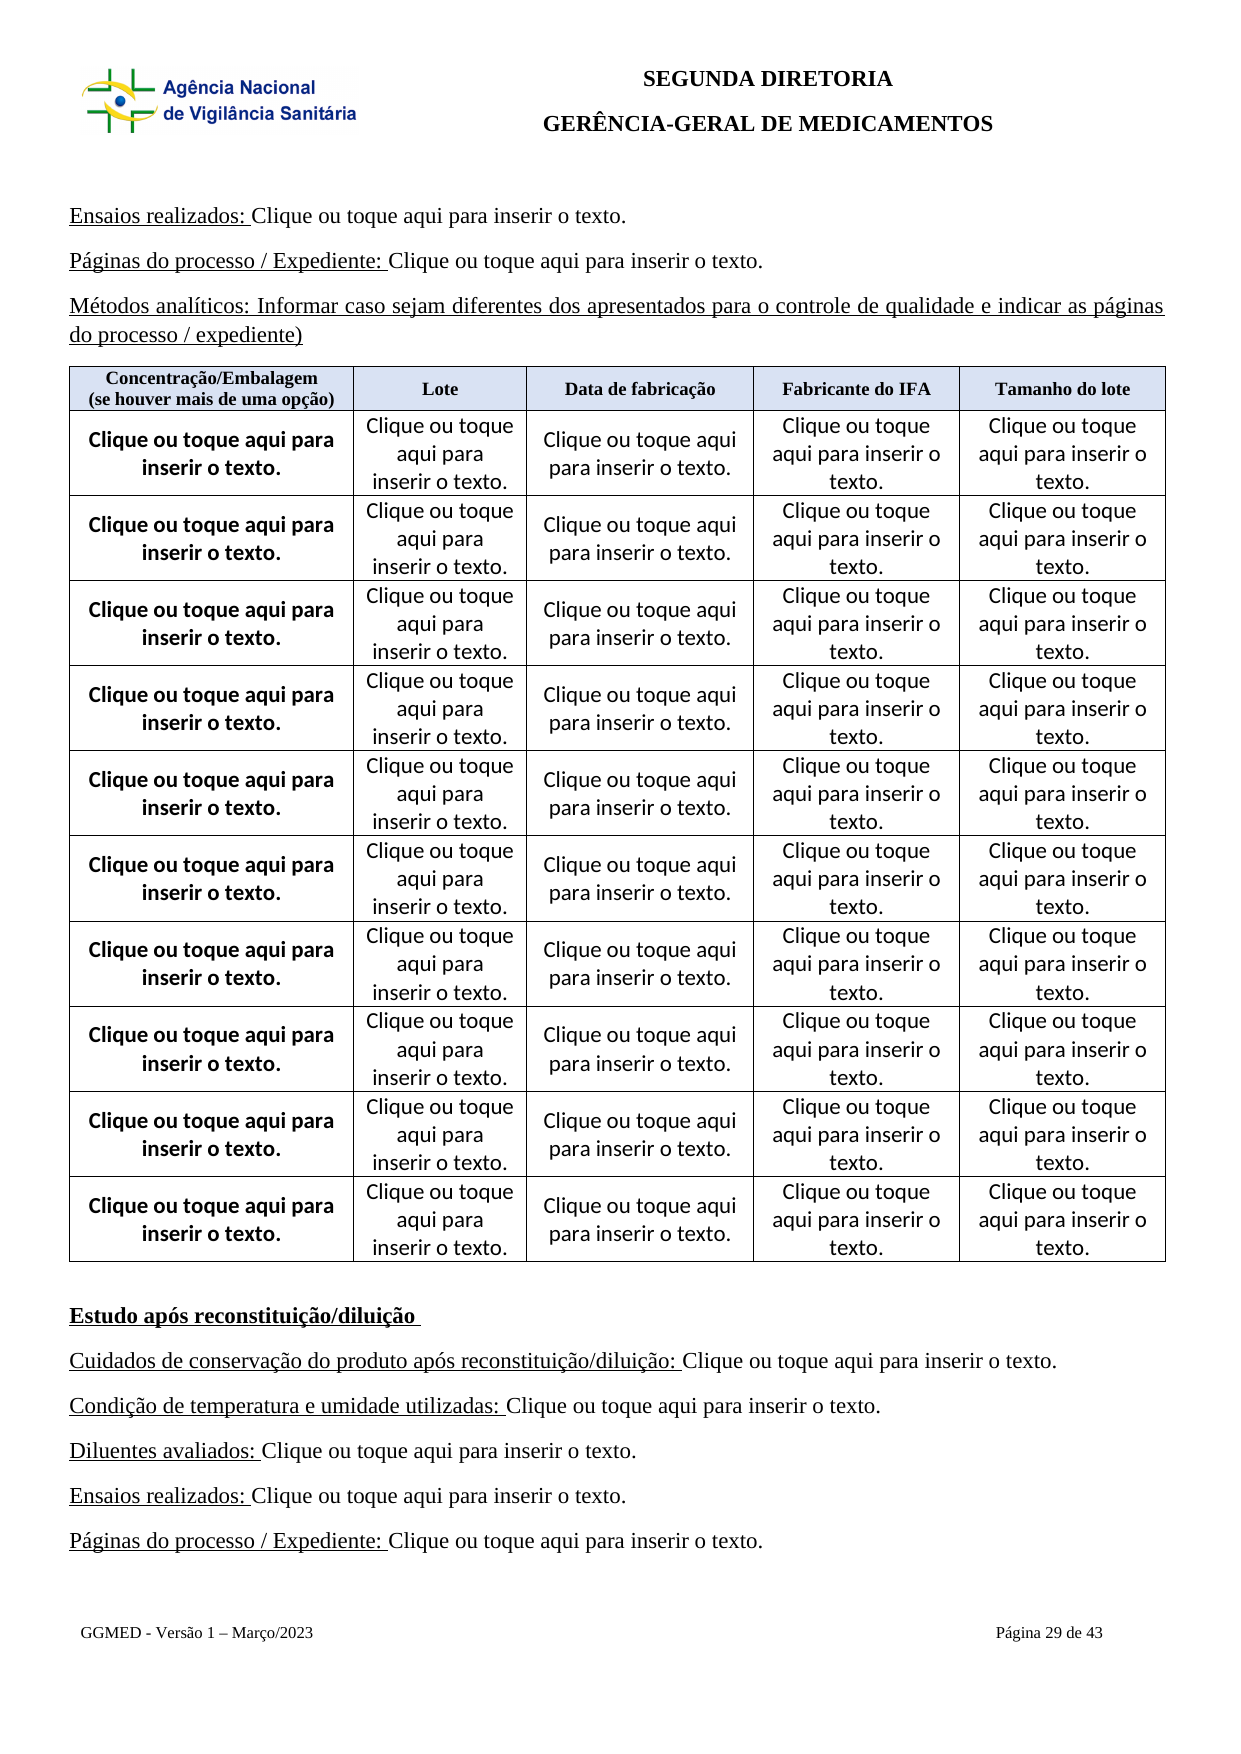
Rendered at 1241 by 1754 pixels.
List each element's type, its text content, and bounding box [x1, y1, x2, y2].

text Métodos analíticos: [69, 292, 1165, 315]
table_header Concentração/Embalagem (se houver mais de uma opção) [70, 367, 353, 410]
table_header Tamanho do lote [960, 367, 1165, 410]
table_header Fabricante do IFA [754, 367, 959, 410]
text Estudo após reconstituição/diluição [69, 1302, 1165, 1328]
text Condição de temperatura e umidade utilizadas: [69, 1392, 1165, 1418]
table_header Lote [354, 367, 526, 410]
text Páginas do processo / Expediente: [69, 247, 1165, 273]
text Métodos analíticos: [69, 316, 1165, 347]
text Cuidados de conservação do produto após reconstituição/diluição: [69, 1347, 1165, 1373]
picture [80, 66, 360, 135]
table_header Data de fabricação [527, 367, 753, 410]
text Ensaios realizados: [69, 202, 1165, 228]
text Diluentes avaliados: [69, 1437, 1165, 1463]
text Páginas do processo / Expediente: [69, 1527, 1165, 1554]
text Ensaios realizados: [69, 1482, 1165, 1509]
